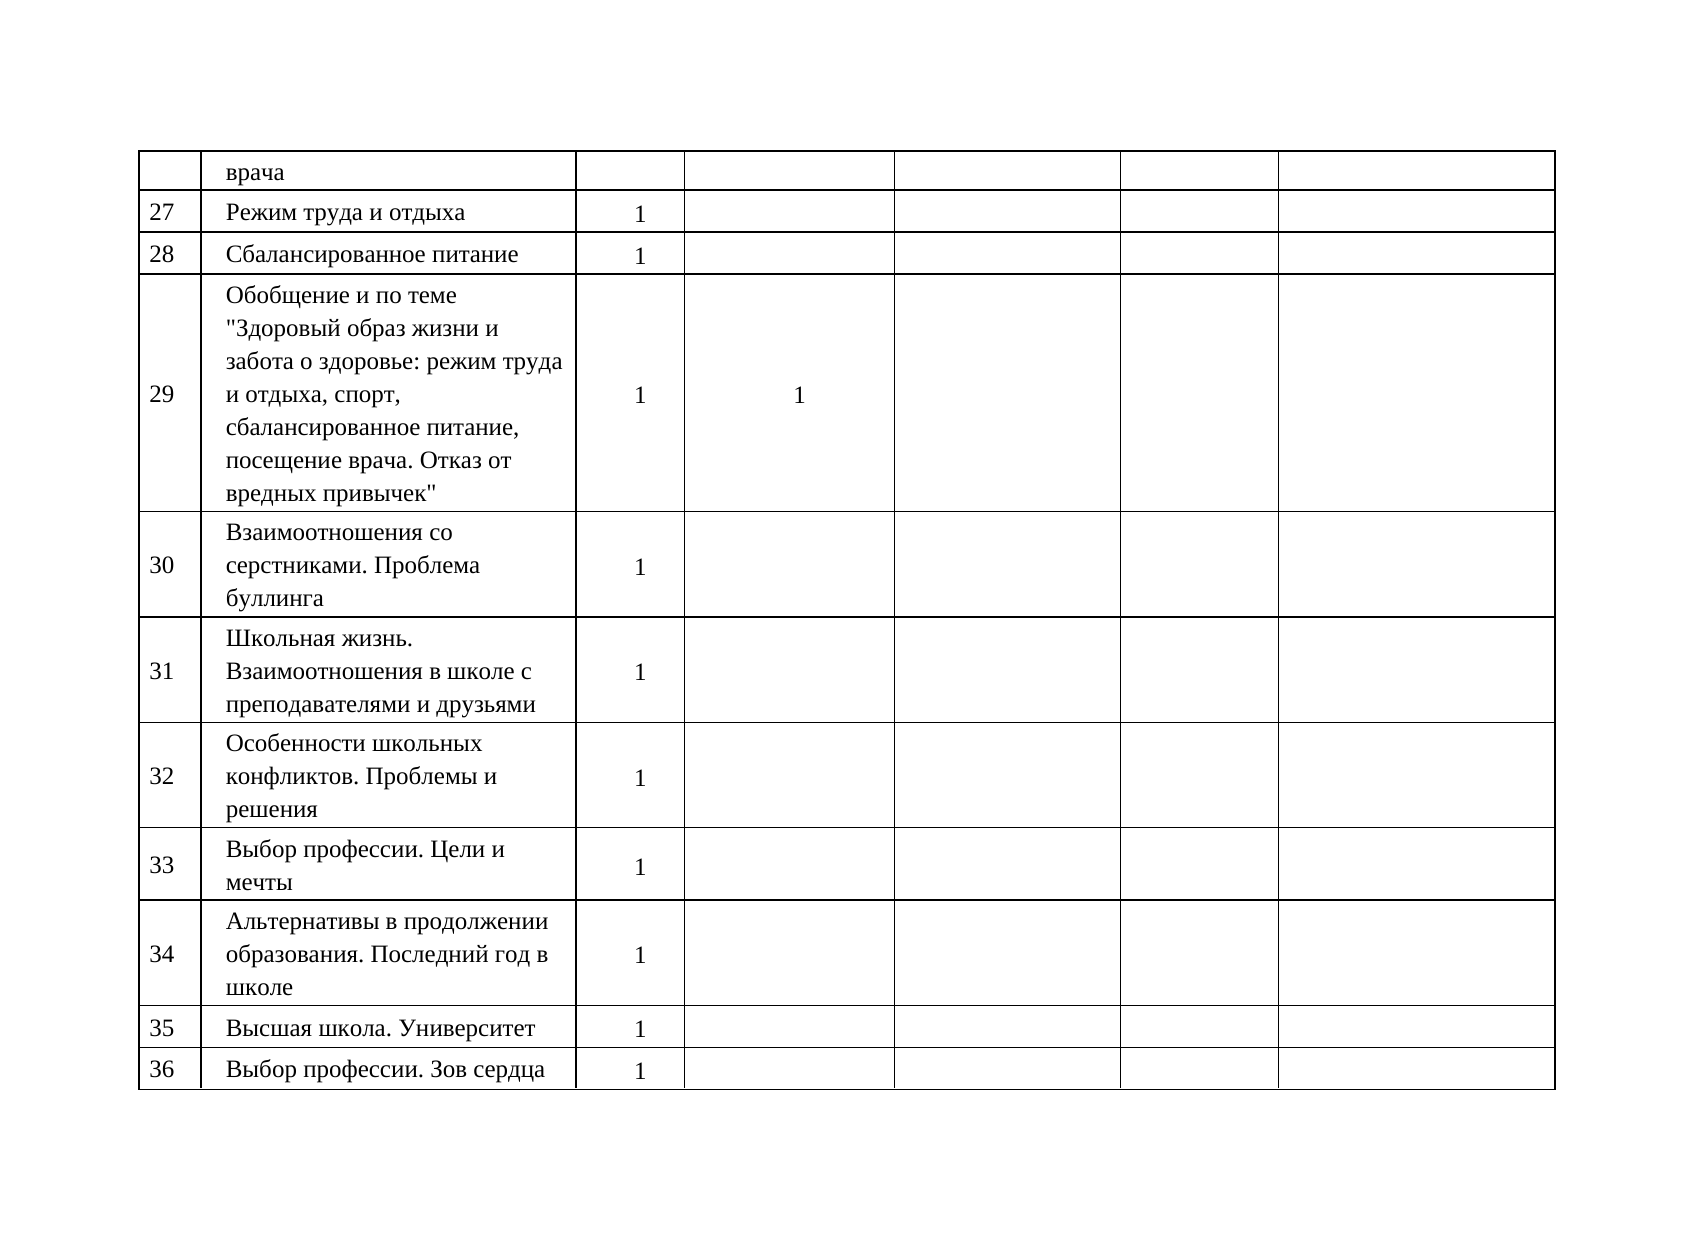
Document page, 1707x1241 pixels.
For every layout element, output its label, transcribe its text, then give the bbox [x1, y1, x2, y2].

table_cell [685, 233, 894, 273]
table_cell 1 [577, 901, 684, 1005]
table_cell 1 [577, 828, 684, 899]
table_cell 1 [577, 152, 684, 189]
table_cell [685, 618, 894, 721]
table_cell [895, 233, 1120, 273]
table_cell Выбор профессии. Цели и мечты [202, 828, 575, 899]
table_cell Сбалансированное питание [202, 233, 575, 273]
table_cell 32 [140, 723, 200, 827]
table_cell Режим труда и отдыха [202, 191, 575, 231]
table_cell 1 [577, 191, 684, 231]
table_cell [1279, 1048, 1554, 1088]
table_cell 27 [140, 191, 200, 231]
table_cell [895, 618, 1120, 721]
table_cell [1121, 828, 1278, 899]
table_cell [1121, 618, 1278, 721]
table_cell Выбор профессии. Зов сердца [202, 1048, 575, 1088]
table_cell Школьная жизнь. Взаимоотношения в школе с преподавателями и друзьями [202, 618, 575, 721]
table_cell 29 [140, 275, 200, 511]
table_cell [895, 723, 1120, 827]
table_cell [895, 828, 1120, 899]
table_cell [685, 723, 894, 827]
table_cell [1121, 1048, 1278, 1088]
table_cell 1 [577, 618, 684, 721]
table_cell 1 [577, 1048, 684, 1088]
table_cell [895, 1006, 1120, 1047]
table_cell [685, 191, 894, 231]
table_cell 33 [140, 828, 200, 899]
table_cell [1121, 1006, 1278, 1047]
table_cell [1279, 723, 1554, 827]
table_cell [202, 152, 575, 189]
table_cell [1279, 191, 1554, 231]
table_cell [1121, 723, 1278, 827]
table_cell 1 [577, 723, 684, 827]
table_cell [1279, 618, 1554, 721]
table_cell [1279, 275, 1554, 511]
table_cell 1 [577, 275, 684, 511]
table_cell Особенности школьных конфликтов. Проблемы и решения [202, 723, 575, 827]
table_cell [895, 191, 1120, 231]
table_cell 30 [140, 512, 200, 616]
table_cell Высшая школа. Университет [202, 1006, 575, 1047]
table_cell [1121, 152, 1278, 189]
table_cell [685, 512, 894, 616]
table_cell 26 [140, 152, 200, 189]
table_cell [1121, 901, 1278, 1005]
table_cell [1121, 191, 1278, 231]
table_cell [1279, 233, 1554, 273]
table_cell 28 [140, 233, 200, 273]
table_cell [685, 828, 894, 899]
table_cell 1 [577, 1006, 684, 1047]
table_cell [895, 152, 1120, 189]
table_cell [895, 275, 1120, 511]
table_cell 34 [140, 901, 200, 1005]
table_cell 36 [140, 1048, 200, 1088]
table_cell [685, 901, 894, 1005]
table_cell [685, 152, 894, 189]
table_cell Взаимоотношения со серстниками. Проблема буллинга [202, 512, 575, 616]
table_cell [895, 512, 1120, 616]
table_cell [1279, 512, 1554, 616]
table_cell [1279, 901, 1554, 1005]
table_cell [1279, 152, 1554, 189]
table_cell [1121, 233, 1278, 273]
table_cell [895, 901, 1120, 1005]
table_cell [1121, 275, 1278, 511]
table_cell [685, 1048, 894, 1088]
table_cell 1 [685, 275, 894, 511]
table_cell Альтернативы в продолжении образования. Последний год в школе [202, 901, 575, 1005]
table_cell [685, 1006, 894, 1047]
table_cell [1279, 1006, 1554, 1047]
table_cell [895, 1048, 1120, 1088]
table_cell 1 [577, 512, 684, 616]
table_cell 1 [577, 233, 684, 273]
table_cell [1121, 512, 1278, 616]
table_cell [1279, 828, 1554, 899]
table_cell 35 [140, 1006, 200, 1047]
table_cell Обобщение и по теме "Здоровый образ жизни и забота о здоровье: режим труда и отдыха, спорт, сбалансированное питание, посещение врача. Отказ от вредных привычек" [202, 275, 575, 511]
table_cell 31 [140, 618, 200, 721]
